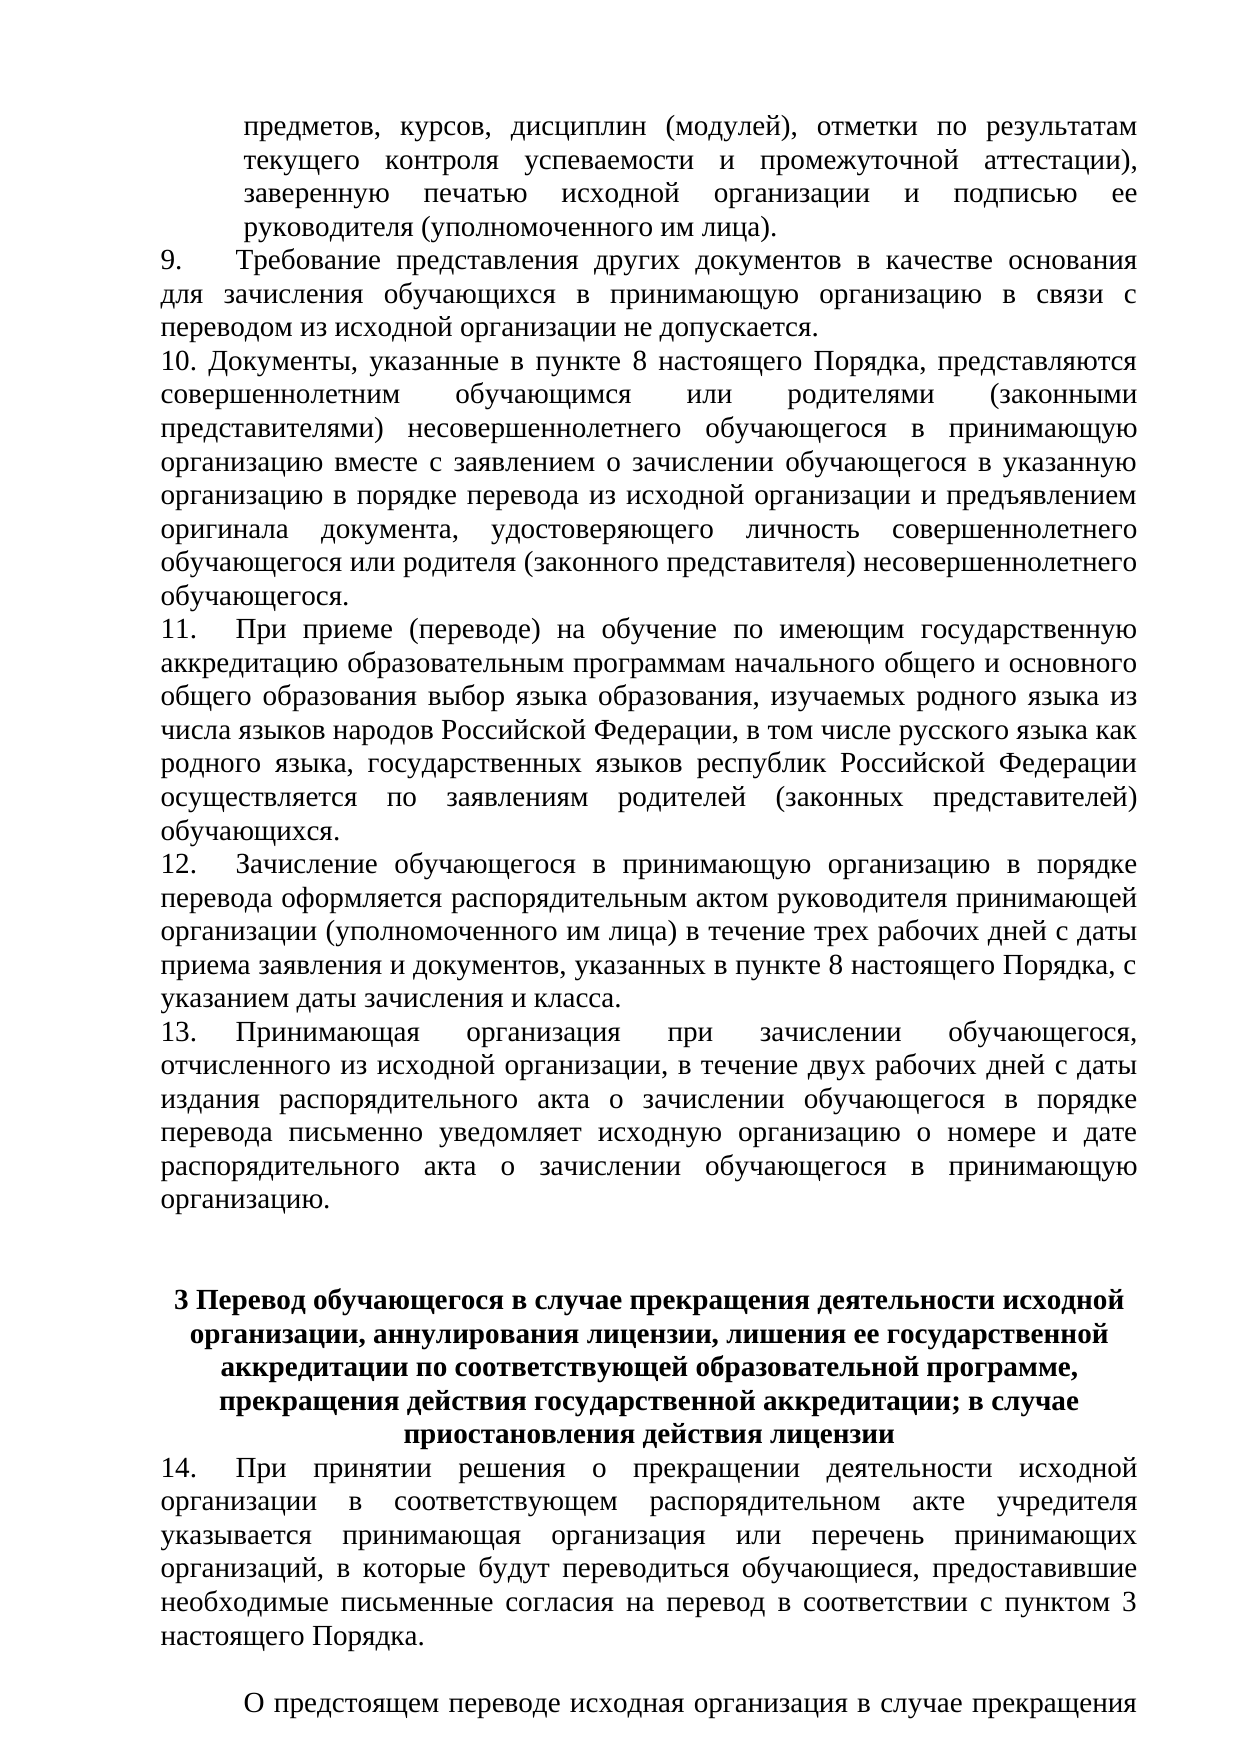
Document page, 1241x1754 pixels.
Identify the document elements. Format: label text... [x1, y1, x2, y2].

text 12. Зачисление обучающегося в принимающую организацию в порядке перевода оформляется распорядительным актом руководителя принимающей организации (уполномоченного им лица) в течение трех рабочих дней с даты приема заявления и документов, указанных в пункте 8 настоящего Порядка, с указанием даты зачисления и класса. [160, 846, 1138, 1014]
text 3 Перевод обучающегося в случае прекращения деятельности исходной организации, аннулирования лицензии, лишения ее государственной аккредитации по соответствующей образовательной программе, прекращения действия государственной аккредитации; в случае приостановления действия лицензии [160, 1282, 1138, 1450]
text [160, 1685, 1138, 1718]
text 13. Принимающая организация при зачислении обучающегося, отчисленного из исходной организации, в течение двух рабочих дней с даты издания распорядительного акта о зачислении обучающегося в порядке перевода письменно уведомляет исходную организацию о номере и дате распорядительного акта о зачислении обучающегося в принимающую организацию. [160, 1014, 1138, 1215]
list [243, 108, 1138, 242]
text 9. Требование представления других документов в качестве основания для зачисления обучающихся в принимающую организацию в связи с переводом из исходной организации не допускается. [160, 242, 1138, 343]
text 14. При принятии решения о прекращении деятельности исходной организации в соответствующем распорядительном акте учредителя указывается принимающая организация или перечень принимающих организаций, в которые будут переводиться обучающиеся, предоставившие необходимые письменные согласия на перевод в соответствии с пунктом 3 настоящего Порядка. [160, 1450, 1138, 1651]
text 10. Документы, указанные в пункте 8 настоящего Порядка, представляются совершеннолетним обучающимся или родителями (законными представителями) несовершеннолетнего обучающегося в принимающую организацию вместе с заявлением о зачислении обучающегося в указанную организацию в порядке перевода из исходной организации и предъявлением оригинала документа, удостоверяющего личность совершеннолетнего обучающегося или родителя (законного представителя) несовершеннолетнего обучающегося. [160, 343, 1138, 611]
text 11. При приеме (переводе) на обучение по имеющим государственную аккредитацию образовательным программам начального общего и основного общего образования выбор языка образования, изучаемых родного языка из числа языков народов Российской Федерации, в том числе русского языка как родного языка, государственных языков республик Российской Федерации осуществляется по заявлениям родителей (законных представителей) обучающихся. [160, 611, 1138, 846]
